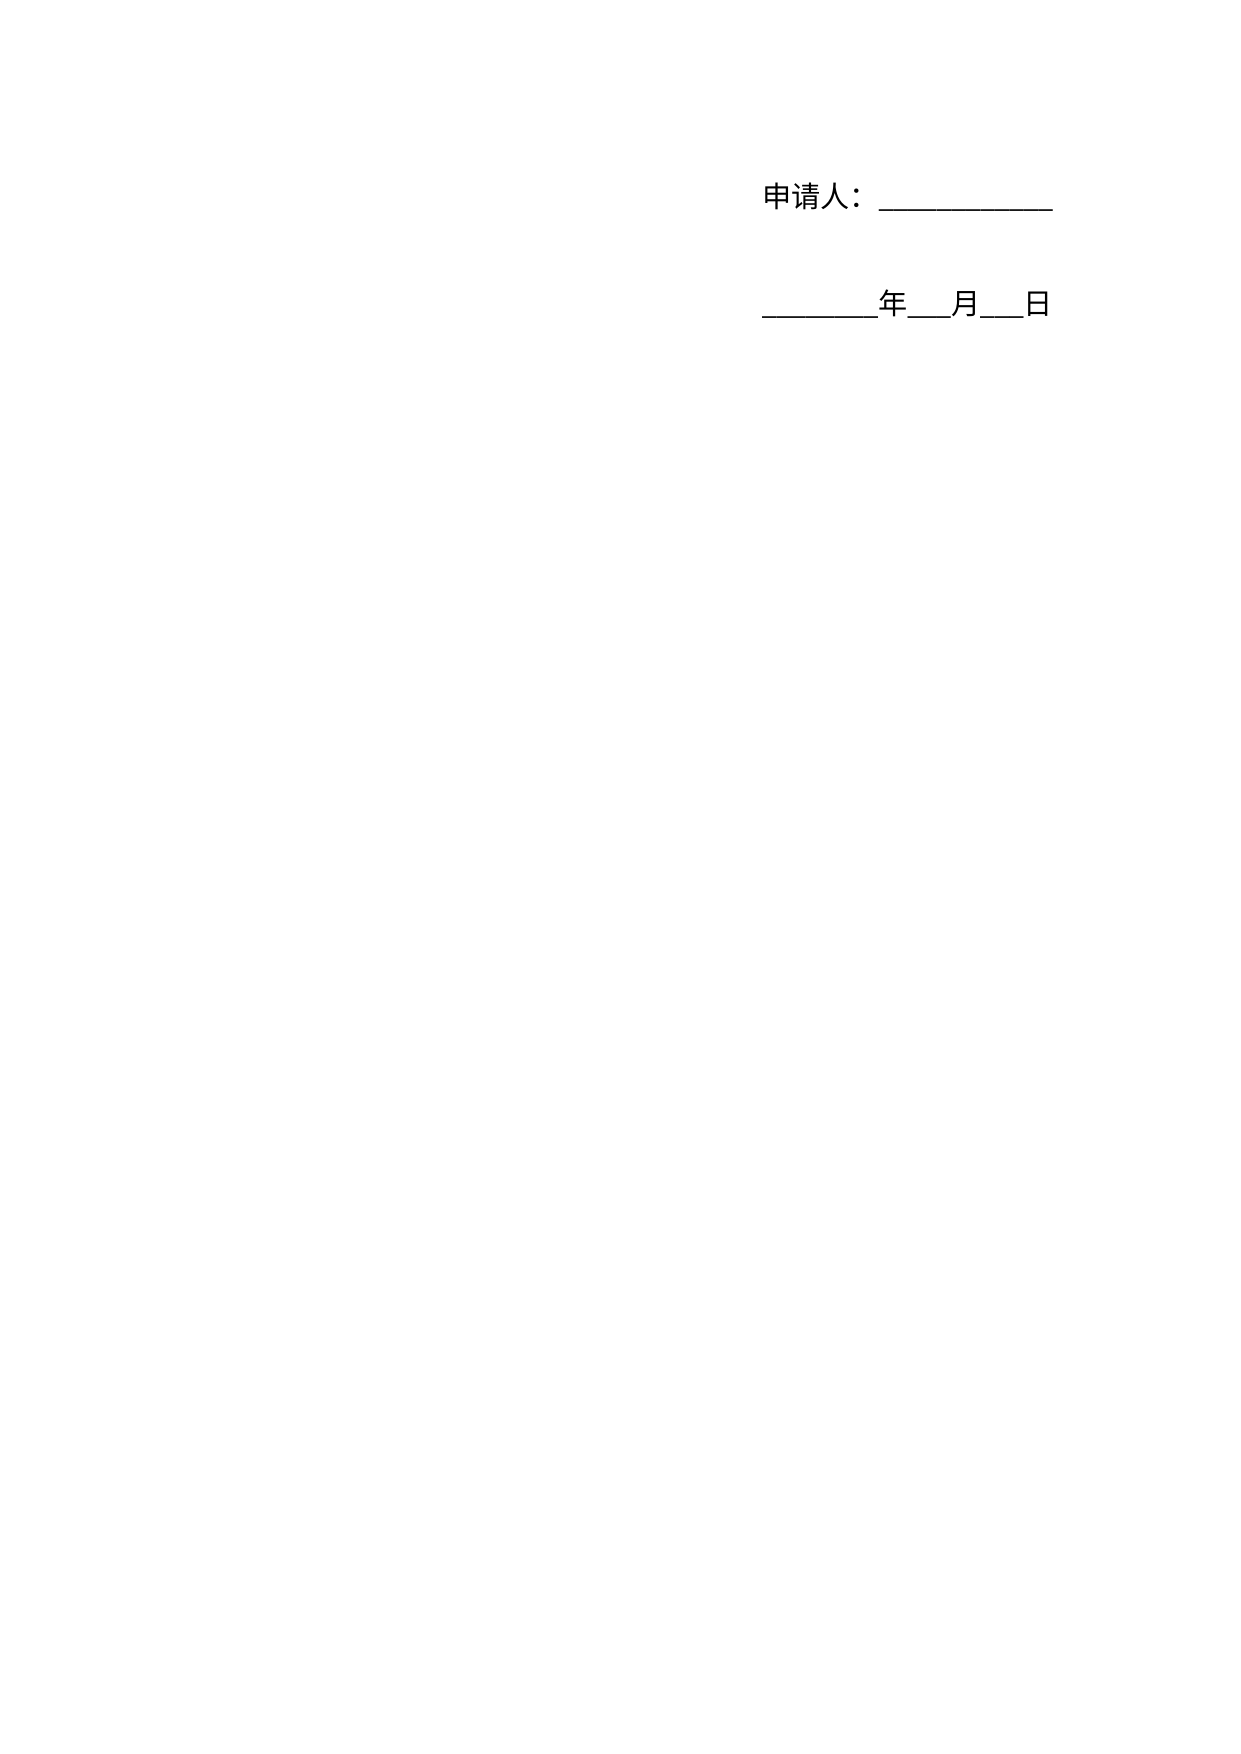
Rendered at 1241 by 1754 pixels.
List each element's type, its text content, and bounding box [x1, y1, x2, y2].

text ________年___月___日 [187, 269, 1053, 334]
text 申请人：____________ [187, 162, 1053, 227]
